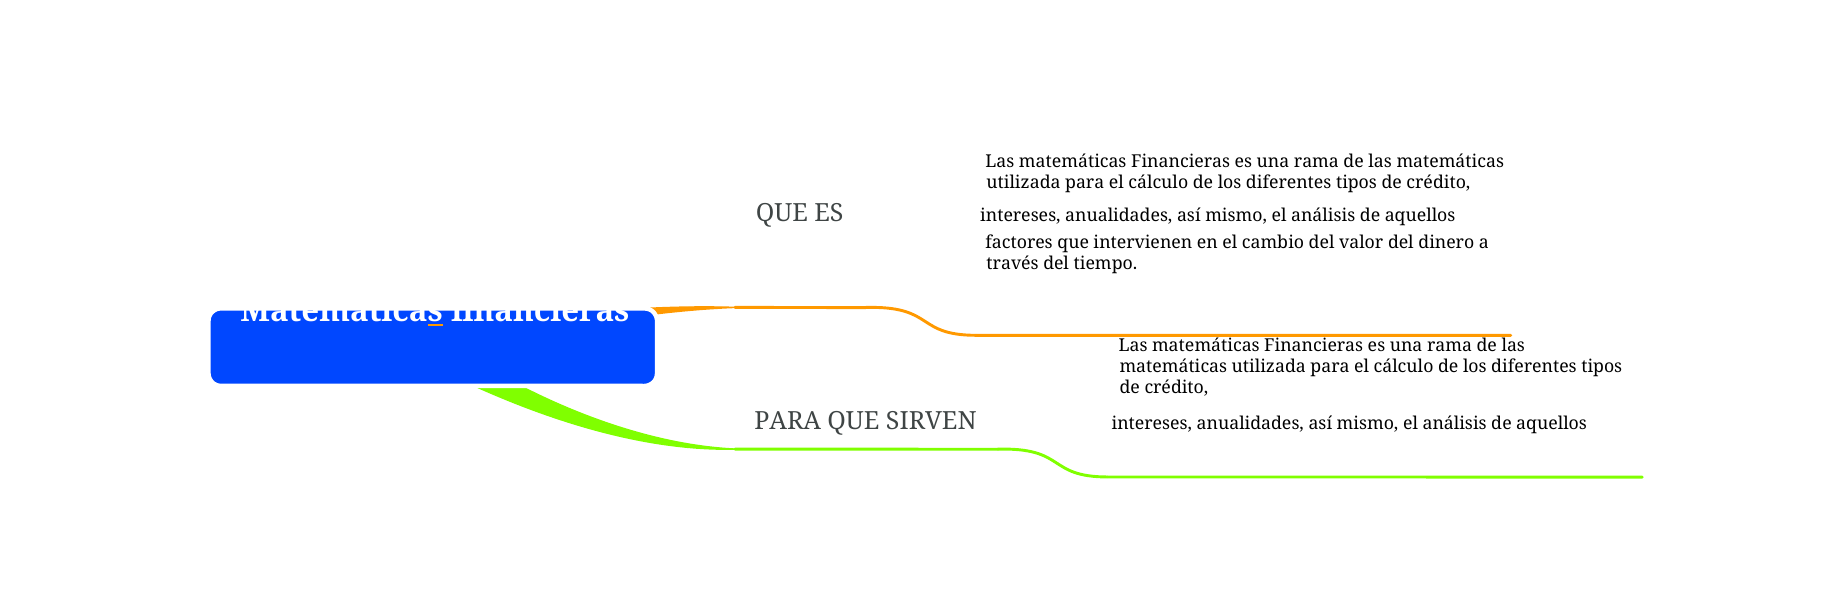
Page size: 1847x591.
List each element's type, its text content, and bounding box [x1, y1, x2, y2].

text factores que intervienen en el cambio del valor del dinero a través del tiempo. [985, 231, 1537, 274]
text Las matemáticas Financieras es una rama de las matemáticas utilizada para el cálculo de los diferentes tipos de crédito, [1118, 334, 1627, 399]
text QUE ES intereses, anualidades, así mismo, el análisis de aquellos [240, 197, 1627, 227]
text Matemáticas financieras [240, 288, 1627, 331]
text PARA QUE SIRVEN intereses, anualidades, así mismo, el análisis de aquellos [240, 403, 1627, 437]
text Las matemáticas Financieras es una rama de las matemáticas utilizada para el cálculo de los diferentes tipos de crédito, [985, 150, 1573, 193]
